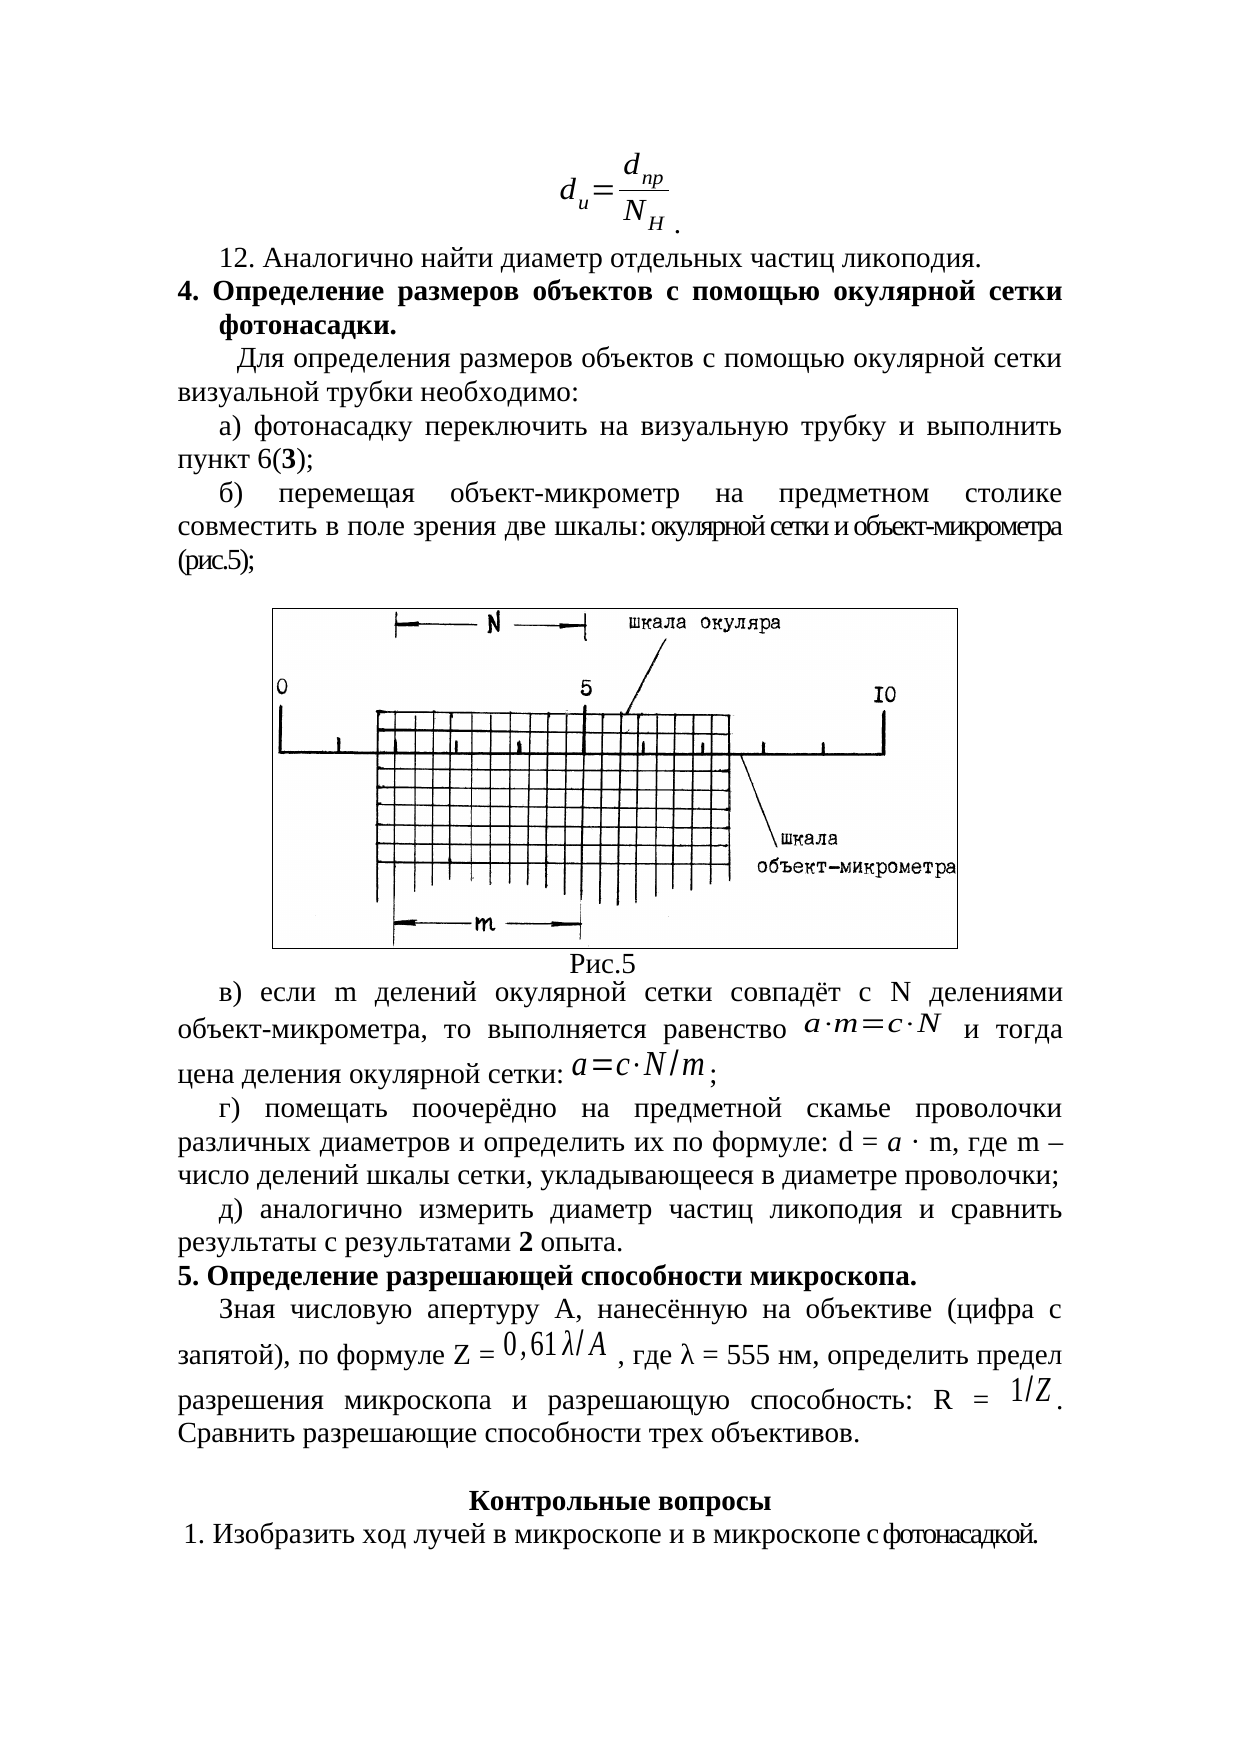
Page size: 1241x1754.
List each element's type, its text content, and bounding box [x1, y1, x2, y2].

text 12. Аналогично найти диаметр отдельных частиц ликоподия. [177, 240, 1063, 273]
text г) помещать поочерёдно на предметной скамье проволочки различных диаметров и определить их по формуле: d = a · m, где m – число делений шкалы сетки, укладывающееся в диаметре проволочки; [177, 1090, 1063, 1191]
text 1. Изобразить ход лучей в микроскопе и в микроскопе с фотонасадкой. [183, 1516, 1063, 1550]
text в) если m делений окулярной сетки совпадёт с N делениями объект-микрометра, то выполняется равенство и тогда цена деления окулярной сетки: ; [177, 575, 1063, 1090]
text д) аналогично измерить диаметр частиц ликоподия и сравнить результаты с результатами 2 опыта. [177, 1191, 1063, 1258]
text а) фотонасадку переключить на визуальную трубку и выполнить пункт 6(3); [177, 408, 1063, 475]
text Для определения размеров объектов с помощью окулярной сетки визуальной трубки необходимо: [177, 341, 1063, 408]
text 4. Определение размеров объектов с помощью окулярной сетки фотонасадки. [177, 273, 1063, 341]
text б) перемещая объект-микрометр на предметном столике совместить в поле зрения две шкалы: окулярной сетки и объект-микрометра (рис.5); [177, 475, 1063, 575]
text . [177, 148, 1063, 240]
text Зная числовую апертуру А, нанесённую на объективе (цифра с запятой), по формуле Z = , где λ = 555 нм, определить предел разрешения микроскопа и разрешающую способность: R = . Сравнить разрешающие способности трех объективов. [177, 1291, 1063, 1449]
text Контрольные вопросы [177, 1483, 1063, 1516]
text 5. Определение разрешающей способности микроскопа. [177, 1258, 1063, 1291]
